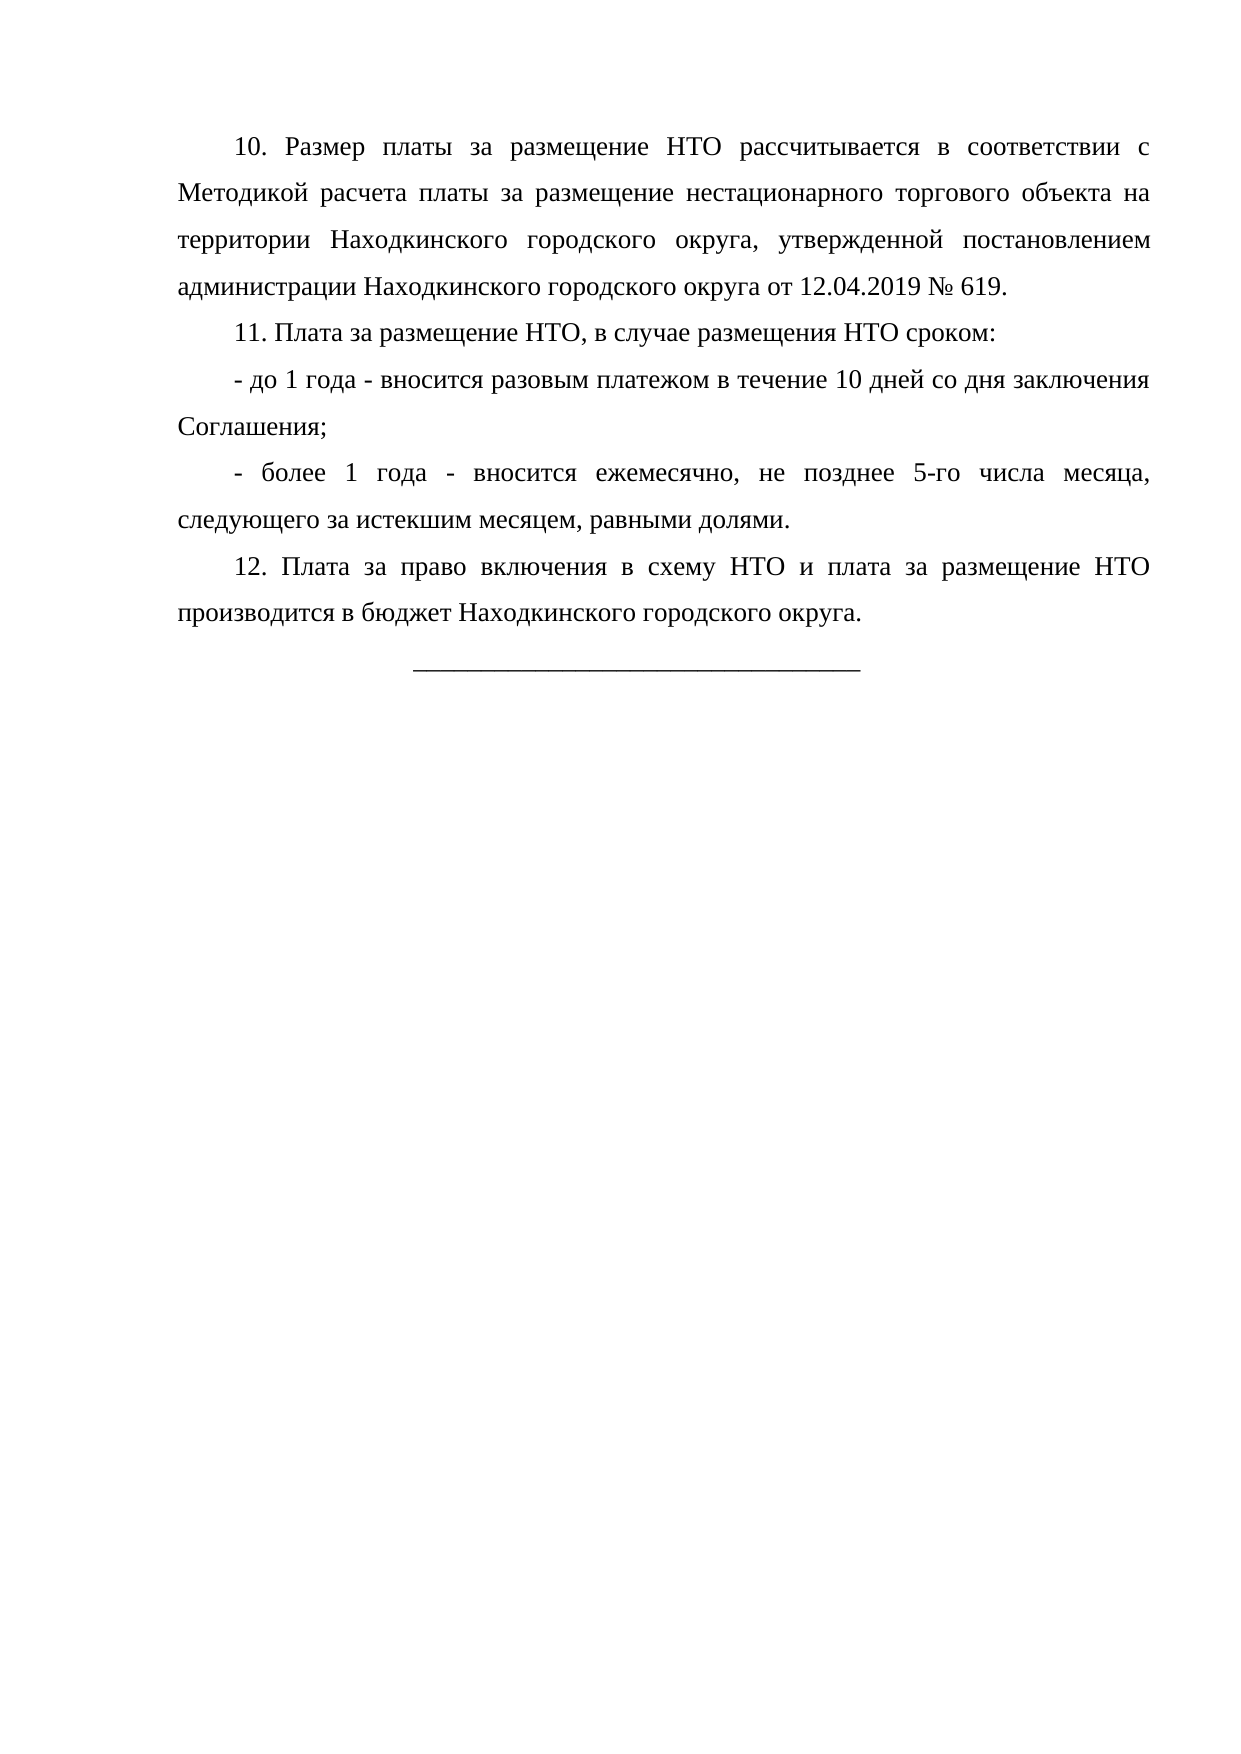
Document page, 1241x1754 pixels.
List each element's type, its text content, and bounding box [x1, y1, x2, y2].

text - до 1 года - вносится разовым платежом в течение 10 дней со дня заключения Соглашения; [177, 363, 1152, 441]
text _________________________________ [177, 643, 1152, 674]
text 10. Размер платы за размещение НТО рассчитывается в соответствии с Методикой расчета платы за размещение нестационарного торгового объекта на территории Находкинского городского округа, утвержденной постановлением администрации Находкинского городского округа от 12.04.2019 № 619. [177, 130, 1152, 301]
text 12. Плата за право включения в схему НТО и плата за размещение НТО производится в бюджет Находкинского городского округа. [177, 550, 1152, 628]
text 11. Плата за размещение НТО, в случае размещения НТО сроком: [177, 316, 1152, 348]
text - более 1 года - вносится ежемесячно, не позднее 5-го числа месяца, следующего за истекшим месяцем, равными долями. [177, 456, 1152, 534]
